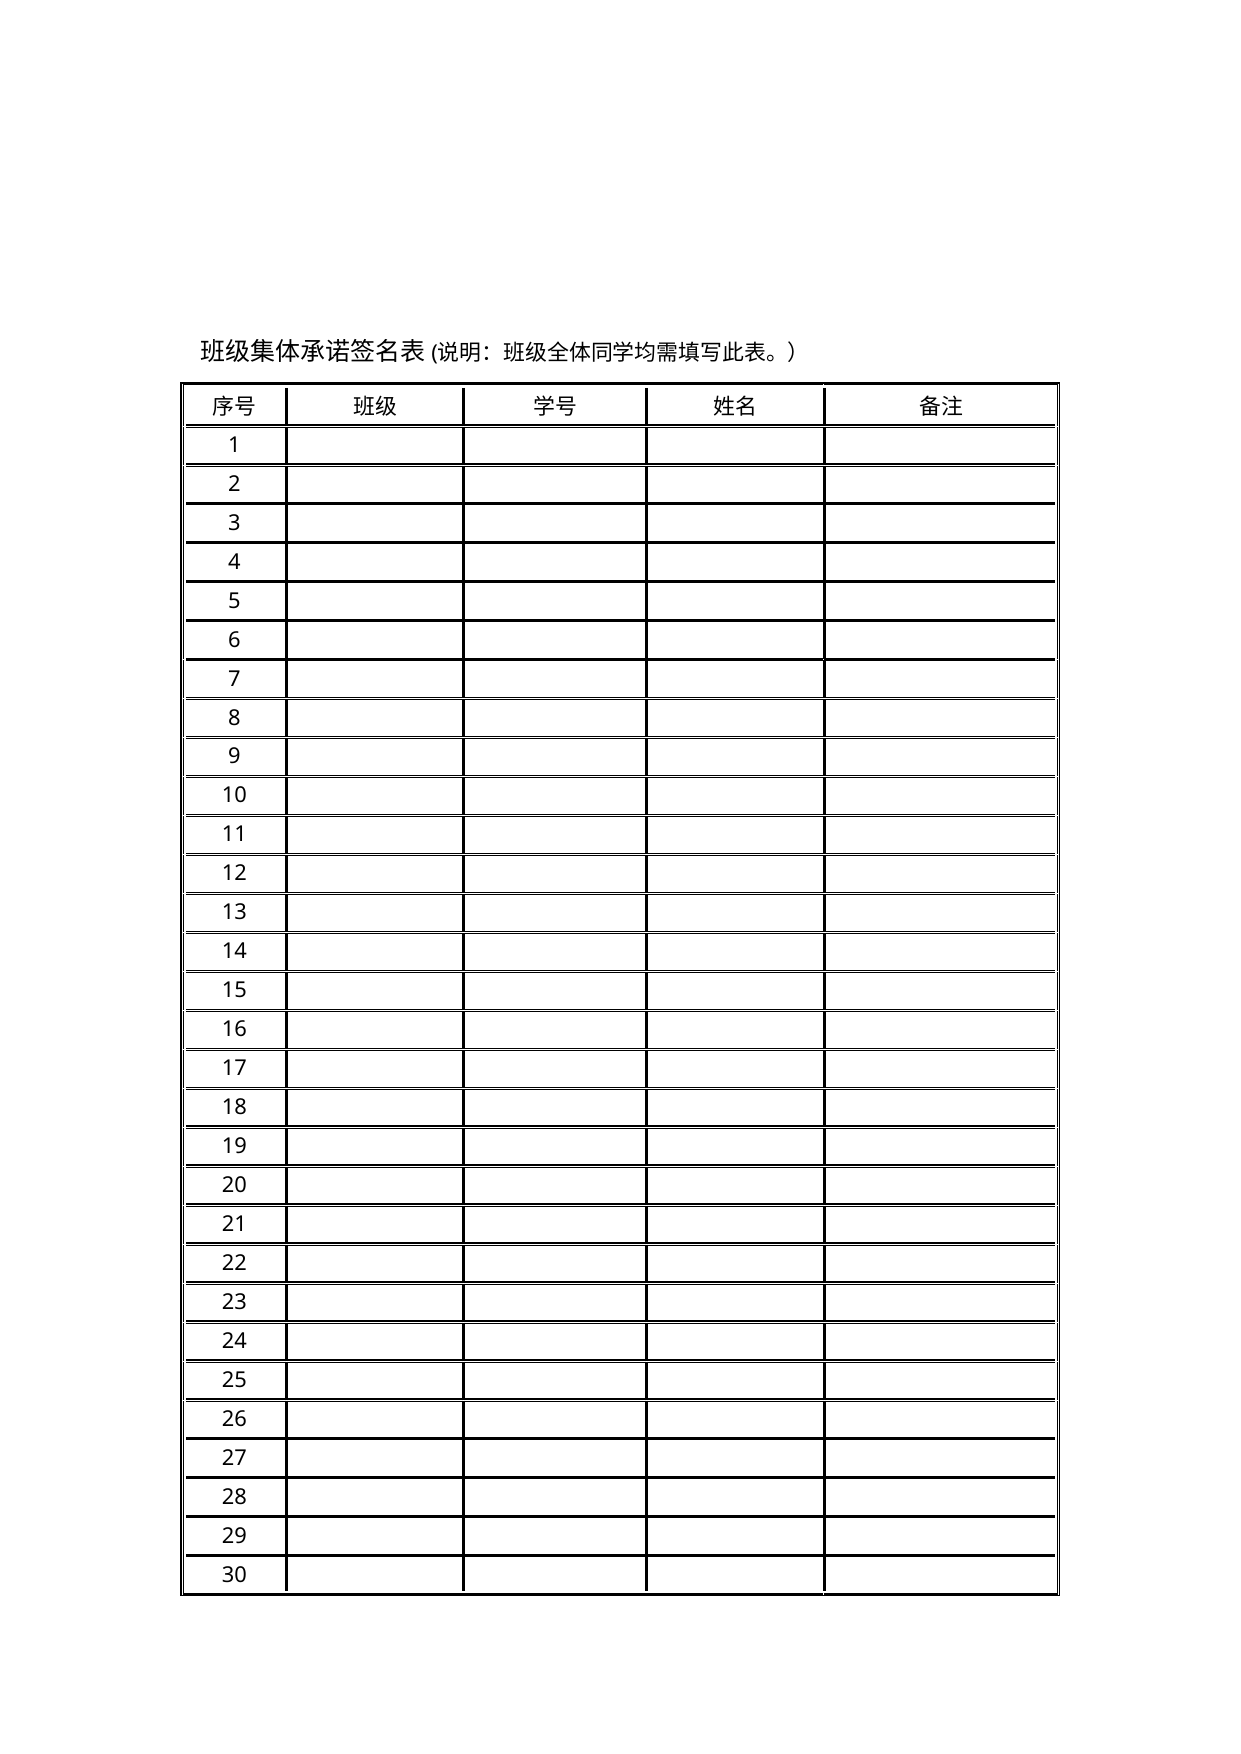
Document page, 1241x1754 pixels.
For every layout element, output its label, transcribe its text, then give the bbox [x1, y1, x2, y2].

table_cell [648, 661, 823, 697]
table_cell 19 [184, 1125, 285, 1164]
table_cell [288, 622, 462, 658]
table_cell [465, 1402, 645, 1437]
table_cell 17 [184, 1048, 285, 1086]
table_cell [465, 934, 645, 969]
table_cell [288, 583, 462, 619]
table_cell [824, 1554, 1057, 1593]
table_cell [648, 895, 823, 931]
table_cell [465, 622, 645, 658]
table_cell [288, 1285, 462, 1320]
table_header 班级 [286, 385, 463, 424]
table_cell [288, 661, 462, 697]
table_cell [826, 541, 1057, 580]
table_cell 4 [184, 541, 285, 580]
table_cell [465, 583, 645, 619]
table_cell [288, 973, 462, 1008]
table_cell 6 [184, 619, 285, 658]
table_cell [288, 1363, 462, 1398]
table_cell [826, 1515, 1057, 1554]
table_cell 20 [184, 1164, 285, 1203]
table_cell [465, 544, 645, 580]
table_cell [465, 856, 645, 892]
table_cell 22 [184, 1242, 285, 1281]
table_cell [648, 934, 823, 969]
table_cell [465, 1207, 645, 1242]
table_cell [465, 778, 645, 814]
table_cell [288, 739, 462, 775]
table_cell [648, 1051, 823, 1086]
table_cell [288, 1129, 462, 1164]
table_cell [826, 1048, 1057, 1086]
table_cell [288, 817, 462, 853]
table_cell [648, 973, 823, 1008]
table_cell [648, 1402, 823, 1437]
table_cell [648, 1207, 823, 1242]
table_cell [826, 1125, 1057, 1164]
table_cell [826, 1437, 1057, 1476]
table_cell [648, 583, 823, 619]
table_cell 24 [184, 1320, 285, 1359]
table_cell [648, 1518, 823, 1554]
table_cell [826, 1086, 1057, 1125]
table_cell 14 [182, 931, 286, 969]
table_cell 18 [184, 1086, 285, 1125]
table_cell [288, 467, 462, 502]
table_header 姓名 [646, 384, 824, 424]
table_cell [288, 700, 462, 736]
table_cell 21 [184, 1203, 285, 1242]
table_cell [826, 1242, 1057, 1281]
table_cell [465, 1012, 645, 1047]
table_cell [648, 1129, 823, 1164]
table_cell [465, 739, 645, 775]
table_cell [648, 1090, 823, 1125]
table_cell 16 [184, 1009, 285, 1047]
table_cell [824, 736, 1058, 775]
table_cell [288, 1168, 462, 1203]
table_cell 26 [184, 1398, 285, 1437]
table_header 序号 [184, 385, 286, 424]
table_cell [465, 1051, 645, 1086]
table_cell [824, 853, 1058, 892]
table_cell [288, 1246, 462, 1281]
table_cell [826, 502, 1057, 541]
table_cell [826, 1203, 1057, 1242]
table_cell [824, 892, 1058, 931]
table_cell [465, 1518, 645, 1554]
table_cell [648, 700, 823, 736]
table_cell [824, 775, 1058, 814]
table_cell 28 [184, 1476, 285, 1515]
table_cell 11 [182, 814, 286, 853]
table_cell [288, 856, 462, 892]
table_cell 23 [184, 1281, 285, 1320]
table_cell 5 [184, 580, 285, 619]
table_cell [465, 1285, 645, 1320]
table_cell 3 [184, 502, 285, 541]
table_cell [648, 1440, 823, 1476]
table_cell [465, 1440, 645, 1476]
table_cell [648, 505, 823, 541]
text 班级集体承诺签名表 (说明：班级全体同学均需填写此表。） [187, 317, 1053, 382]
table_cell [465, 973, 645, 1008]
table_cell [465, 817, 645, 853]
table_cell [288, 895, 462, 931]
table_cell [826, 1476, 1057, 1515]
table_cell [648, 739, 823, 775]
table_cell [288, 934, 462, 969]
table_cell [286, 1557, 463, 1593]
table_cell [288, 1518, 462, 1554]
table_cell [826, 1281, 1057, 1320]
table_cell [648, 544, 823, 580]
table_cell [826, 1164, 1057, 1203]
table_cell [648, 1246, 823, 1281]
table_cell [824, 697, 1058, 736]
table_cell [288, 1012, 462, 1047]
table_cell [288, 1324, 462, 1359]
table_cell 15 [184, 970, 285, 1008]
table_cell [826, 1398, 1057, 1437]
table_cell [465, 1129, 645, 1164]
table_header 备注 [824, 385, 1057, 424]
table_cell [646, 1557, 824, 1593]
table_cell [465, 700, 645, 736]
table_cell 10 [182, 775, 286, 814]
table_cell [288, 1479, 462, 1515]
table_cell [648, 1285, 823, 1320]
table_cell [648, 1479, 823, 1515]
table_cell 29 [184, 1515, 285, 1554]
table_cell [465, 428, 645, 463]
table_cell [826, 1009, 1057, 1047]
table_cell 27 [184, 1437, 285, 1476]
table_cell [826, 1320, 1057, 1359]
table_cell [826, 580, 1057, 619]
table_cell [288, 1090, 462, 1125]
table_cell [465, 661, 645, 697]
table_cell [288, 1440, 462, 1476]
table_cell [648, 467, 823, 502]
table_cell [648, 1168, 823, 1203]
table_cell [465, 505, 645, 541]
table_cell 8 [182, 697, 286, 736]
table_cell [465, 1168, 645, 1203]
table_cell [465, 1090, 645, 1125]
table_cell [465, 1479, 645, 1515]
table_cell [465, 1324, 645, 1359]
table_cell [288, 1051, 462, 1086]
table_cell [824, 814, 1058, 853]
table_header 学号 [463, 385, 646, 424]
table_cell 25 [184, 1359, 285, 1398]
table_cell [465, 1246, 645, 1281]
table_cell [288, 778, 462, 814]
table_cell [288, 505, 462, 541]
table_cell [288, 428, 462, 463]
table_cell [288, 544, 462, 580]
table_cell 30 [184, 1554, 286, 1593]
table_cell [288, 1207, 462, 1242]
table_cell [826, 1359, 1057, 1398]
table_cell [648, 1324, 823, 1359]
table_cell 1 [184, 424, 285, 463]
table_cell [648, 817, 823, 853]
table_cell 7 [182, 658, 285, 697]
table_cell [826, 424, 1057, 463]
table_cell [465, 895, 645, 931]
table_cell [826, 970, 1057, 1008]
table_cell [826, 463, 1057, 502]
table_cell 2 [184, 463, 285, 502]
table_cell [648, 778, 823, 814]
table_cell [824, 931, 1058, 969]
table_cell 9 [182, 736, 286, 775]
table_cell [648, 856, 823, 892]
table_cell [826, 619, 1057, 658]
table_cell [826, 658, 1058, 697]
table_cell [288, 1402, 462, 1437]
table_cell [648, 1363, 823, 1398]
table_cell [463, 1557, 646, 1593]
table_cell 13 [182, 892, 286, 931]
table_cell [648, 1012, 823, 1047]
table_cell 12 [182, 853, 286, 892]
table_cell [465, 467, 645, 502]
table_cell [648, 622, 823, 658]
table_cell [648, 428, 823, 463]
table_cell [465, 1363, 645, 1398]
